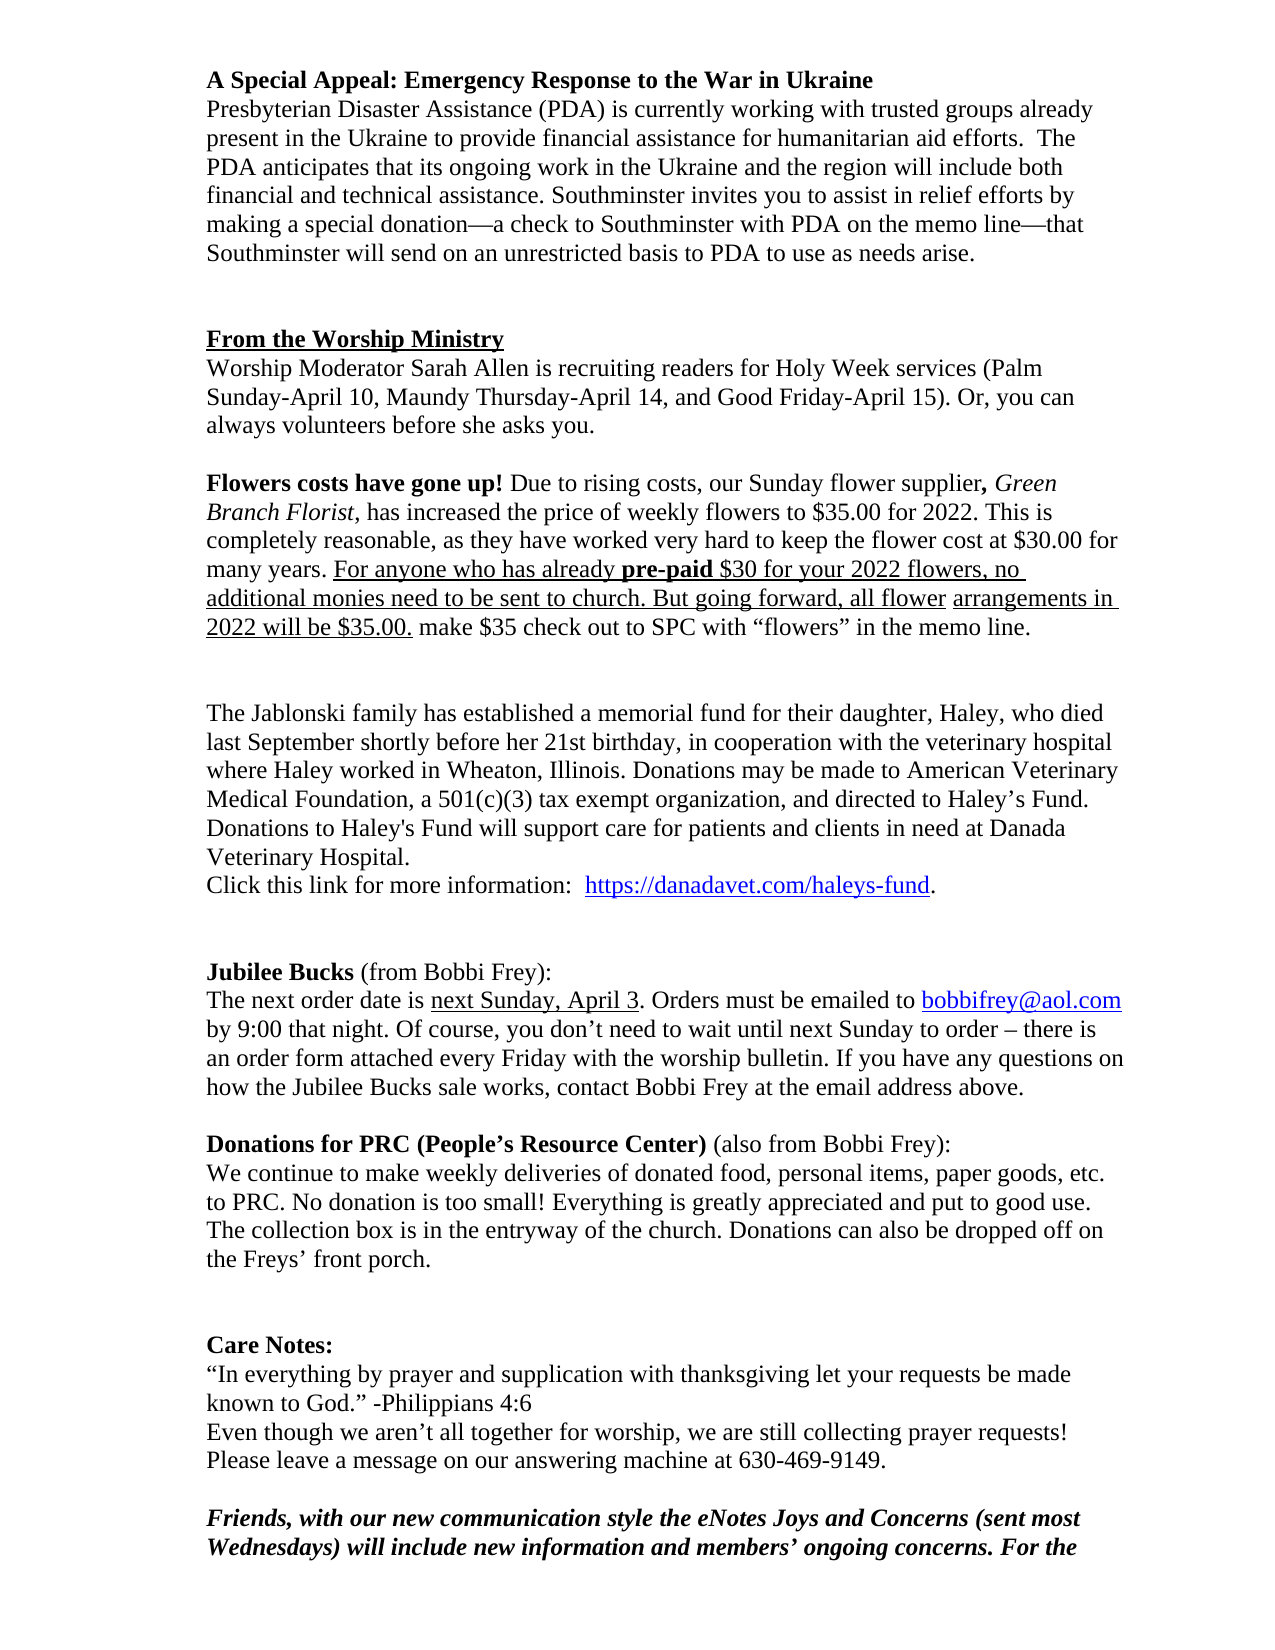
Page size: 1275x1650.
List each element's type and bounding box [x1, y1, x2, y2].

text [206, 66, 1125, 899]
text [206, 899, 1125, 1561]
